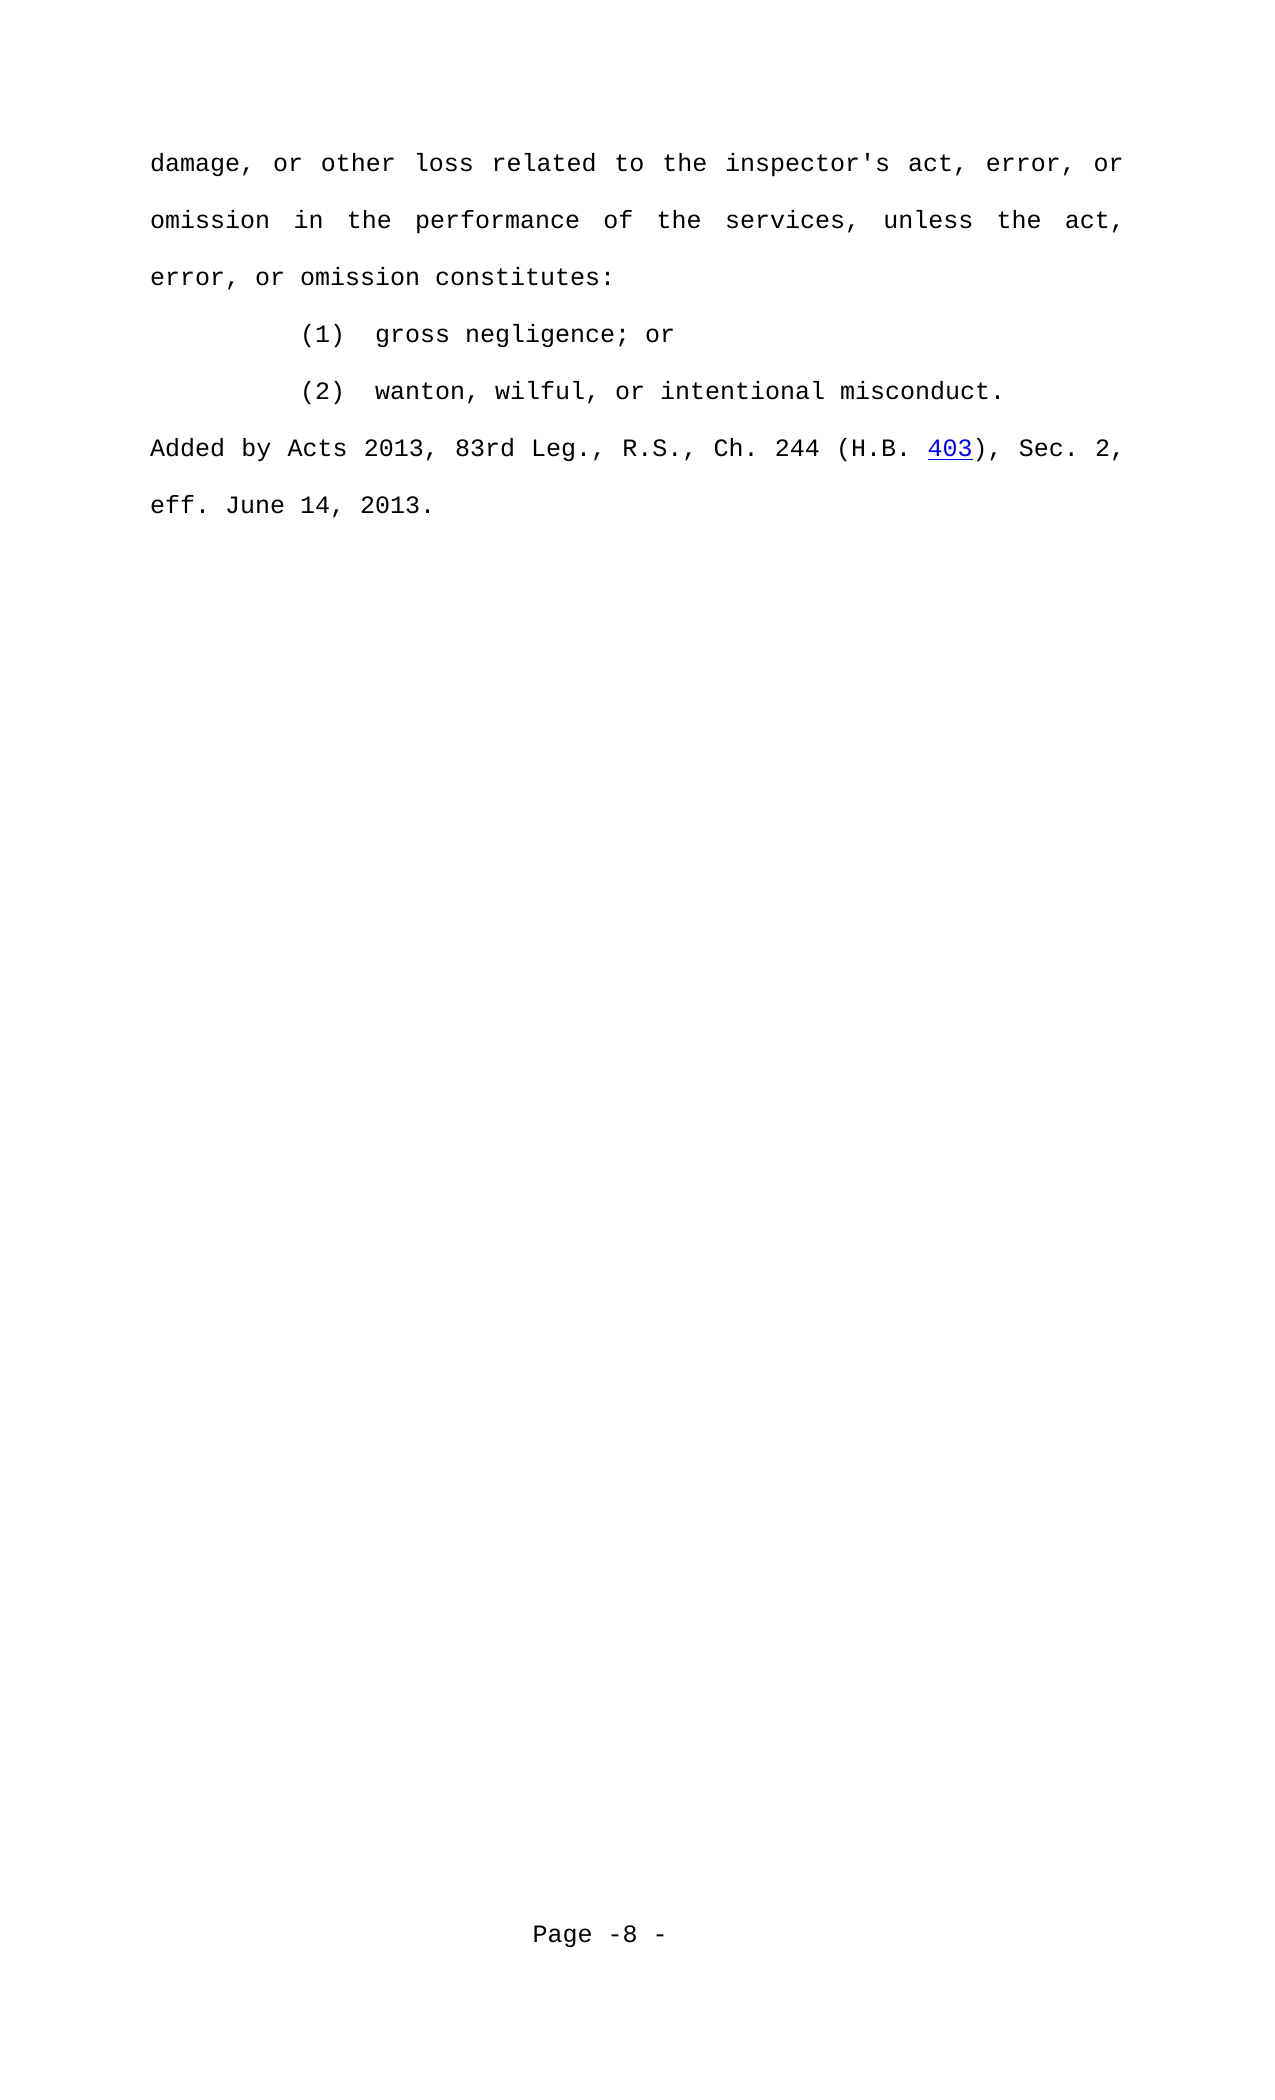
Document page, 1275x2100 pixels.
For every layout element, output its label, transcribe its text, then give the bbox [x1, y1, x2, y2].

text (2) wanton, wilful, or intentional misconduct. [150, 378, 1125, 407]
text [150, 150, 1125, 293]
text Added by Acts 2013, 83rd Leg., R.S., Ch. 244 (H.B. 403), Sec. 2, eff. June 14, 2013. [150, 435, 1125, 521]
text (1) gross negligence; or [150, 321, 1125, 350]
